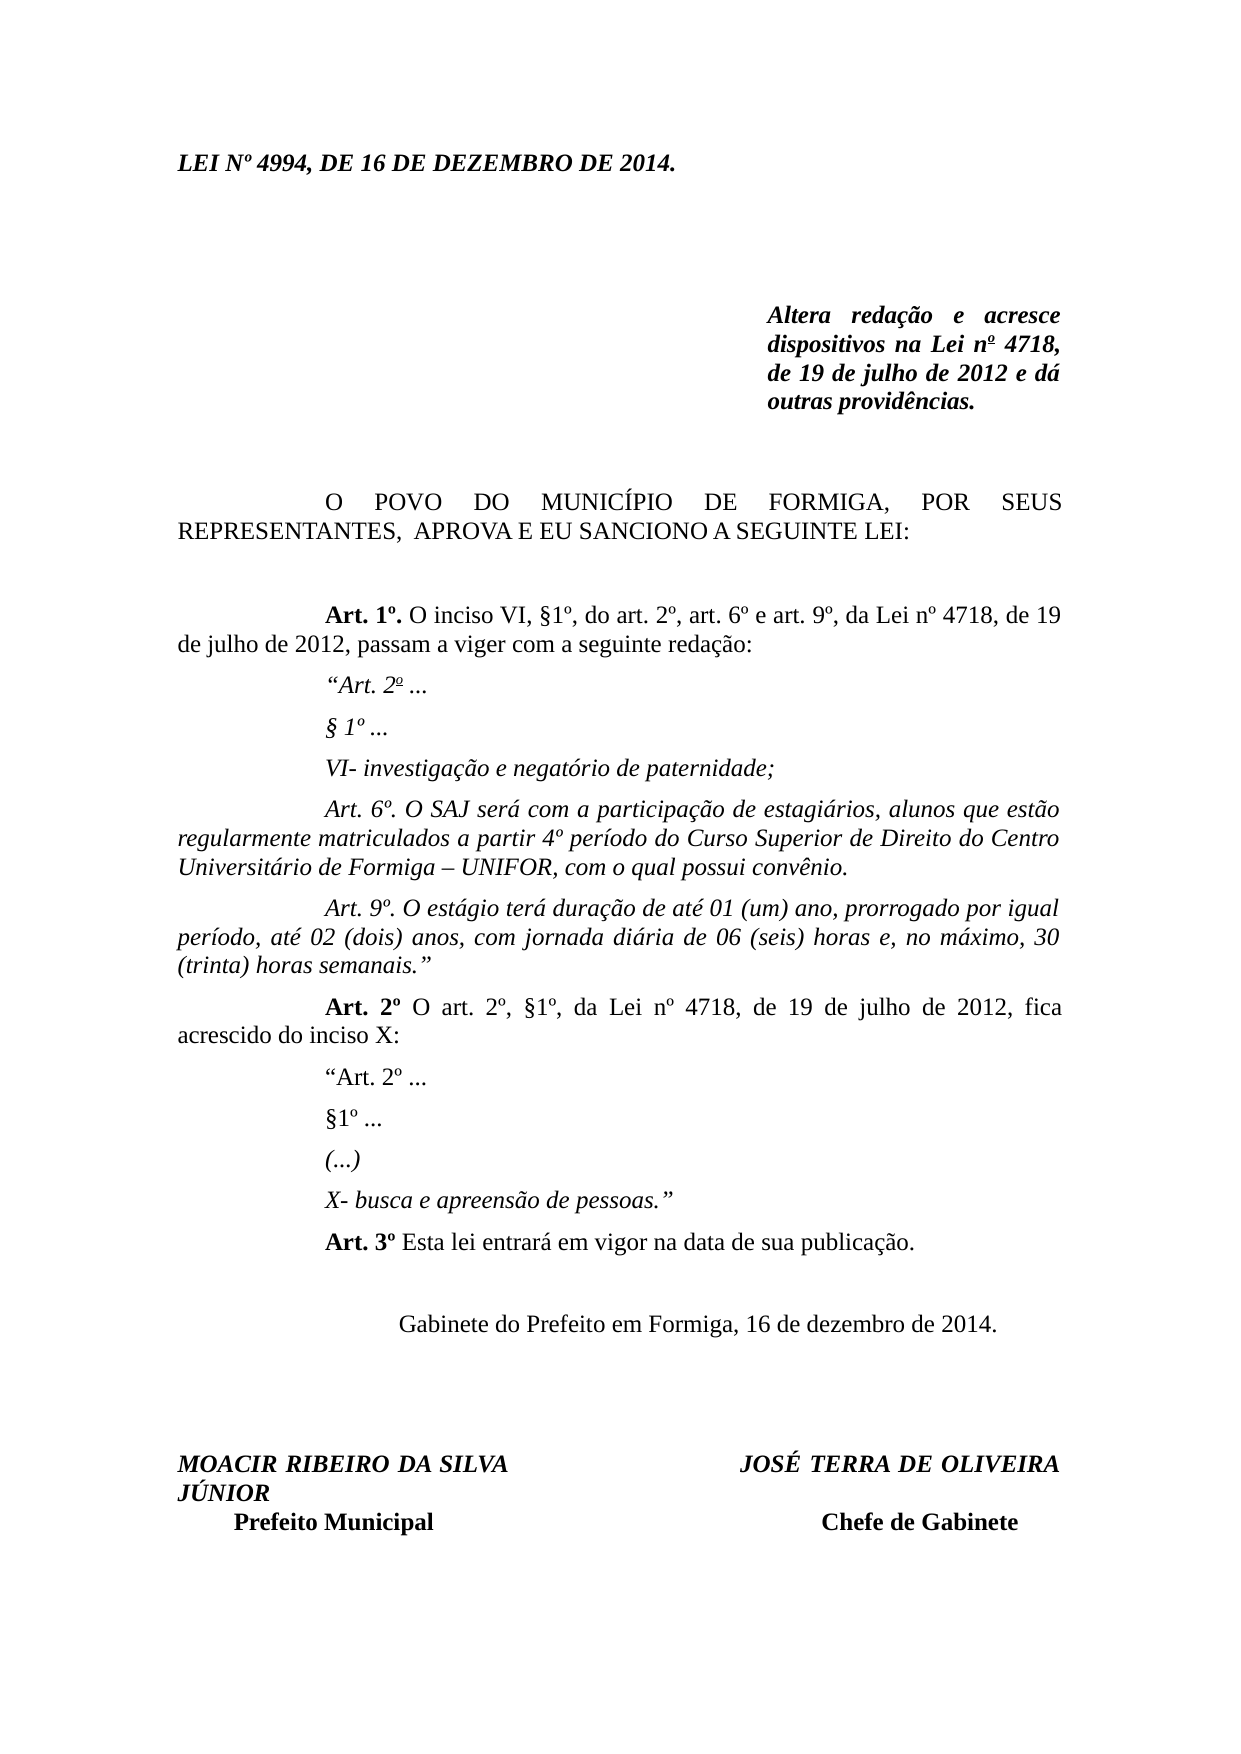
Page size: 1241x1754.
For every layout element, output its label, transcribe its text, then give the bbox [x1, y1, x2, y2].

text Altera redação e acresce dispositivos na Lei no 4718, de 19 de julho de 2012 e dá outras providências. [767, 300, 1063, 415]
text Gabinete do Prefeito em Formiga, 16 de dezembro de 2014. [177, 1309, 1063, 1338]
text “Art. 2º ... [177, 1062, 1063, 1091]
text §1º ... [177, 1103, 1063, 1132]
text Art. 2º O art. 2º, §1º, da Lei nº 4718, de 19 de julho de 2012, fica acrescido do inciso X: [177, 992, 1063, 1049]
text Art. 1º. O inciso VI, §1º, do art. 2º, art. 6º e art. 9º, da Lei nº 4718, de 19 de julho de 2012, passam a viger com a seguinte redação: [177, 601, 1063, 658]
text LEI Nº 4994, DE 16 DE DEZEMBRO DE 2014. [177, 148, 1063, 176]
text Art. 3º Esta lei entrará em vigor na data de sua publicação. [177, 1227, 1063, 1256]
text O POVO DO MUNICÍPIO DE FORMIGA, POR SEUS REPRESENTANTES, APROVA E EU SANCIONO A SEGUINTE LEI: [177, 487, 1063, 544]
text X- busca e apreensão de pessoas.” [177, 1186, 1063, 1214]
text Prefeito Municipal Chefe de Gabinete [177, 1507, 1063, 1536]
text (...) [177, 1144, 1063, 1173]
text VI- investigação e negatório de paternidade; [177, 753, 1063, 782]
text MOACIR RIBEIRO DA SILVA JOSÉ TERRA DE OLIVEIRA JÚNIOR [177, 1449, 1063, 1507]
text Art. 6º. O SAJ será com a participação de estagiários, alunos que estão regularmente matriculados a partir 4º período do Curso Superior de Direito do Centro Universitário de Formiga – UNIFOR, com o qual possui convênio. [177, 794, 1063, 881]
text Art. 9º. O estágio terá duração de até 01 (um) ano, prorrogado por igual período, até 02 (dois) anos, com jornada diária de 06 (seis) horas e, no máximo, 30 (trinta) horas semanais.” [177, 893, 1063, 979]
text § 1º ... [177, 712, 1063, 741]
text “Art. 2o ... [177, 671, 1063, 699]
